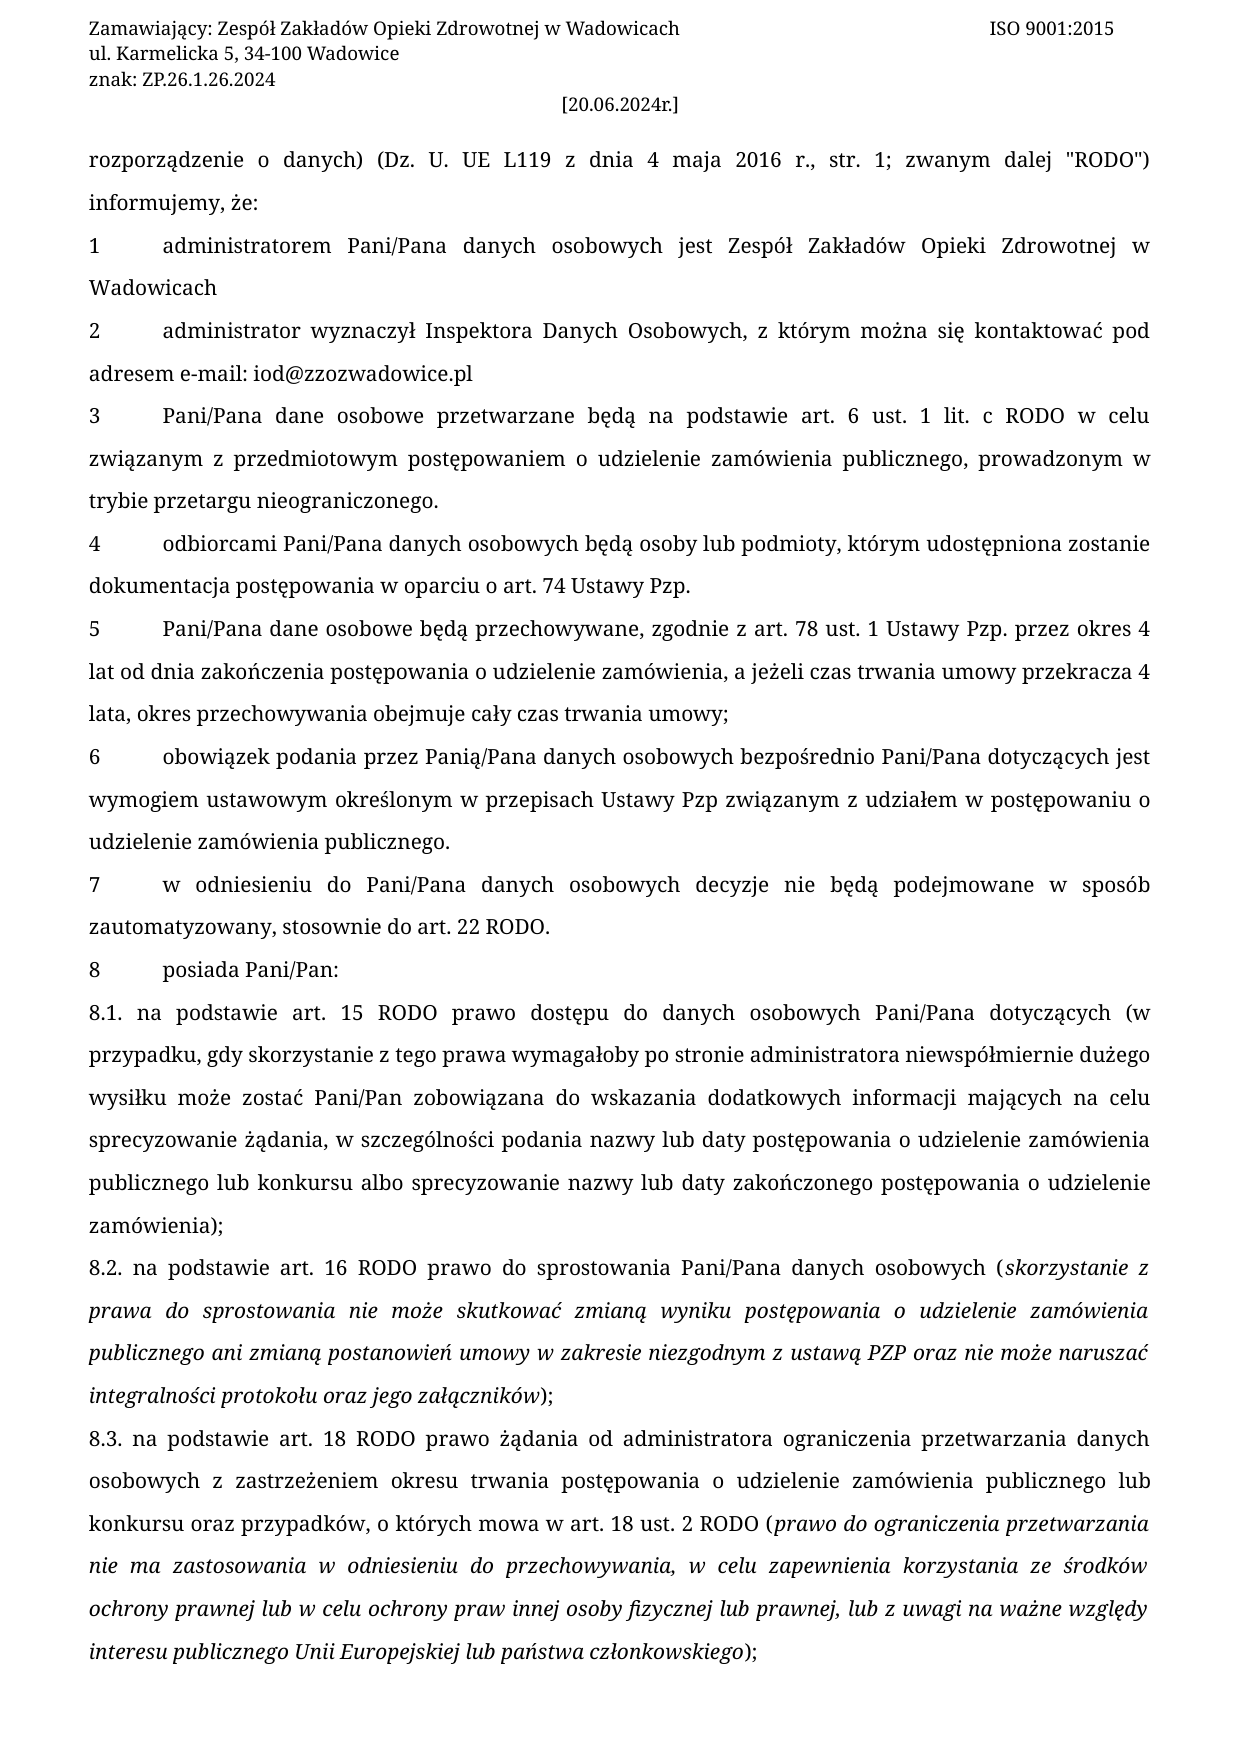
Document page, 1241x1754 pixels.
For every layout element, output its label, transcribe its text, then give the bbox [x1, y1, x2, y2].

text 3 Pani/Pana dane osobowe przetwarzane będą na podstawie art. 6 ust. 1 lit. c RODO w celu związanym z przedmiotowym postępowaniem o udzielenie zamówienia publicznego, prowadzonym w trybie przetargu nieograniczonego. [89, 401, 1152, 515]
text 8.3. na podstawie art. 18 RODO prawo żądania od administratora ograniczenia przetwarzania danych osobowych z zastrzeżeniem okresu trwania postępowania o udzielenie zamówienia publicznego lub konkursu oraz przypadków, o których mowa w art. 18 ust. 2 RODO (prawo do ograniczenia przetwarzania nie ma zastosowania w odniesieniu do przechowywania, w celu zapewnienia korzystania ze środków ochrony prawnej lub w celu ochrony praw innej osoby fizycznej lub prawnej, lub z uwagi na ważne względy interesu publicznego Unii Europejskiej lub państwa członkowskiego); [89, 1424, 1152, 1665]
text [89, 146, 1152, 217]
text 1 administratorem Pani/Pana danych osobowych jest Zespół Zakładów Opieki Zdrowotnej w Wadowicach [89, 231, 1152, 302]
text 7 w odniesieniu do Pani/Pana danych osobowych decyzje nie będą podejmowane w sposób zautomatyzowany, stosownie do art. 22 RODO. [89, 870, 1152, 941]
text 8 posiada Pani/Pan: [89, 955, 1152, 983]
text 5 Pani/Pana dane osobowe będą przechowywane, zgodnie z art. 78 ust. 1 Ustawy Pzp. przez okres 4 lat od dnia zakończenia postępowania o udzielenie zamówienia, a jeżeli czas trwania umowy przekracza 4 lata, okres przechowywania obejmuje cały czas trwania umowy; [89, 614, 1152, 728]
text 2 administrator wyznaczył Inspektora Danych Osobowych, z którym można się kontaktować pod adresem e-mail: iod@zzozwadowice.pl [89, 316, 1152, 387]
text 8.2. na podstawie art. 16 RODO prawo do sprostowania Pani/Pana danych osobowych (skorzystanie z prawa do sprostowania nie może skutkować zmianą wyniku postępowania o udzielenie zamówienia publicznego ani zmianą postanowień umowy w zakresie niezgodnym z ustawą PZP oraz nie może naruszać integralności protokołu oraz jego załączników); [89, 1253, 1152, 1409]
text 4 odbiorcami Pani/Pana danych osobowych będą osoby lub podmioty, którym udostępniona zostanie dokumentacja postępowania w oparciu o art. 74 Ustawy Pzp. [89, 529, 1152, 600]
text 8.1. na podstawie art. 15 RODO prawo dostępu do danych osobowych Pani/Pana dotyczących (w przypadku, gdy skorzystanie z tego prawa wymagałoby po stronie administratora niewspółmiernie dużego wysiłku może zostać Pani/Pan zobowiązana do wskazania dodatkowych informacji mających na celu sprecyzowanie żądania, w szczególności podania nazwy lub daty postępowania o udzielenie zamówienia publicznego lub konkursu albo sprecyzowanie nazwy lub daty zakończonego postępowania o udzielenie zamówienia); [89, 998, 1152, 1239]
text 6 obowiązek podania przez Panią/Pana danych osobowych bezpośrednio Pani/Pana dotyczących jest wymogiem ustawowym określonym w przepisach Ustawy Pzp związanym z udziałem w postępowaniu o udzielenie zamówienia publicznego. [89, 742, 1152, 856]
